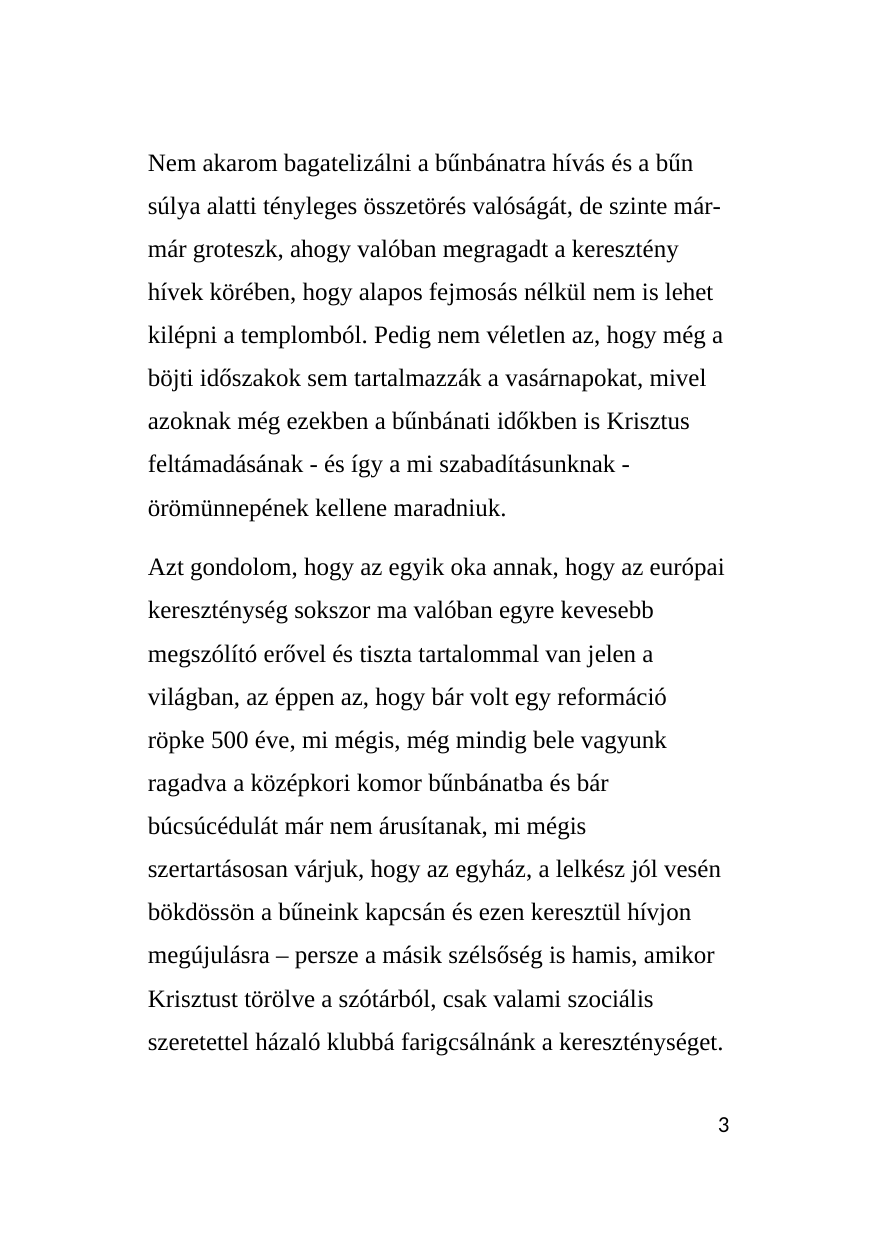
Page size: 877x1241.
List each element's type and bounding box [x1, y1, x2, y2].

text [148, 148, 729, 521]
text [148, 552, 729, 1056]
